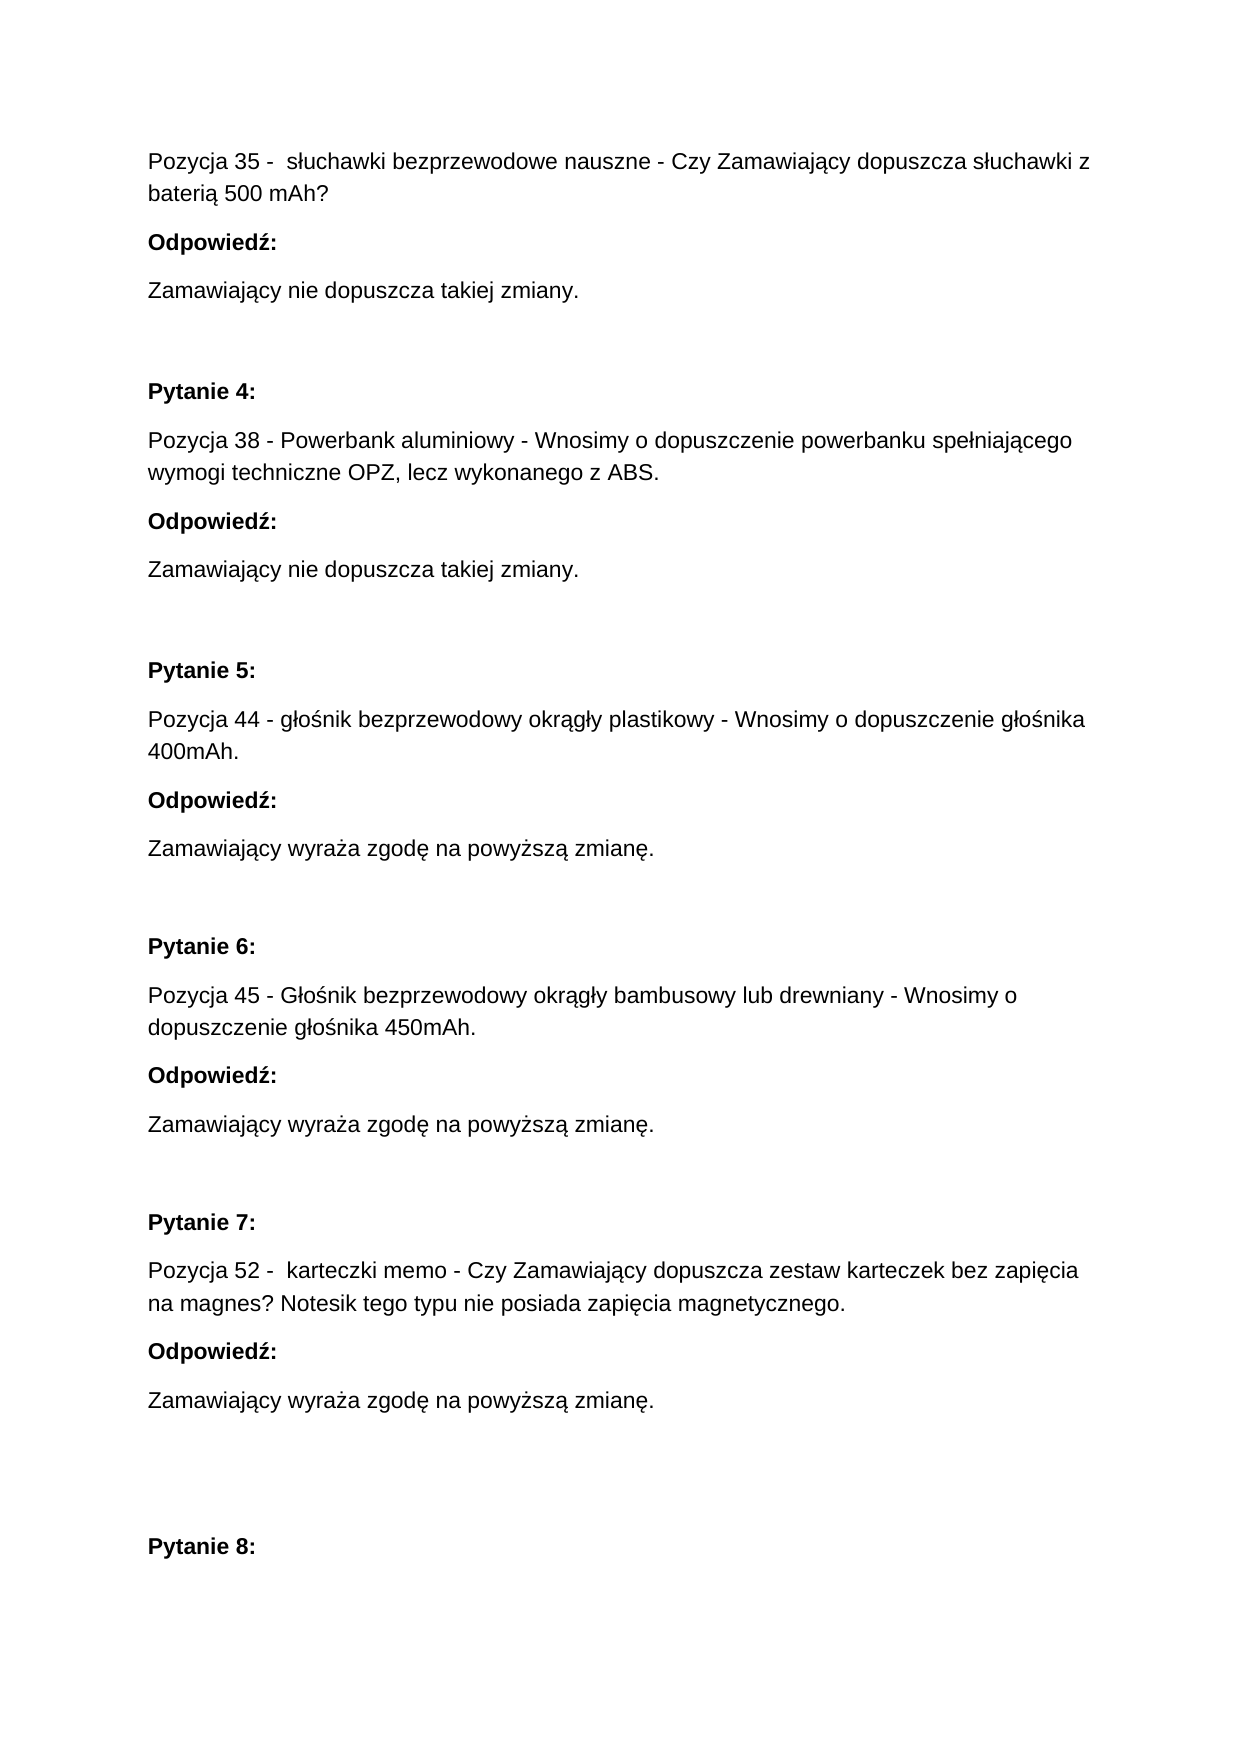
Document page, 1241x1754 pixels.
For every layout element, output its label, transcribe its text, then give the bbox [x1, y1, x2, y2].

text Odpowiedź: [148, 1062, 1092, 1089]
text Pytanie 7: [148, 1209, 1092, 1235]
text Odpowiedź: [148, 1338, 1092, 1365]
text Odpowiedź: [148, 508, 1092, 534]
text Pozycja 45 - Głośnik bezprzewodowy okrągły bambusowy lub drewniany - Wnosimy o dopuszczenie głośnika 450mAh. [148, 982, 1092, 1040]
text Pozycja 35 - słuchawki bezprzewodowe nauszne - Czy Zamawiający dopuszcza słuchawki z baterią 500 mAh? [148, 148, 1092, 206]
text Zamawiający nie dopuszcza takiej zmiany. [148, 277, 1092, 304]
text Zamawiający wyraża zgodę na powyższą zmianę. [148, 1387, 1092, 1413]
text Zamawiający nie dopuszcza takiej zmiany. [148, 556, 1092, 583]
text Pytanie 5: [148, 657, 1092, 683]
text Pytanie 6: [148, 933, 1092, 959]
text Odpowiedź: [148, 787, 1092, 813]
text Pozycja 38 - Powerbank aluminiowy - Wnosimy o dopuszczenie powerbanku spełniającego wymogi techniczne OPZ, lecz wykonanego z ABS. [148, 427, 1092, 485]
text Pozycja 52 - karteczki memo - Czy Zamawiający dopuszcza zestaw karteczek bez zapięcia na magnes? Notesik tego typu nie posiada zapięcia magnetycznego. [148, 1257, 1092, 1316]
text Pytanie 4: [148, 378, 1092, 404]
text Zamawiający wyraża zgodę na powyższą zmianę. [148, 835, 1092, 862]
text Odpowiedź: [148, 228, 1092, 255]
text Zamawiający wyraża zgodę na powyższą zmianę. [148, 1111, 1092, 1138]
text Pozycja 44 - głośnik bezprzewodowy okrągły plastikowy - Wnosimy o dopuszczenie głośnika 400mAh. [148, 706, 1092, 764]
text Pytanie 8: [148, 1533, 1092, 1560]
